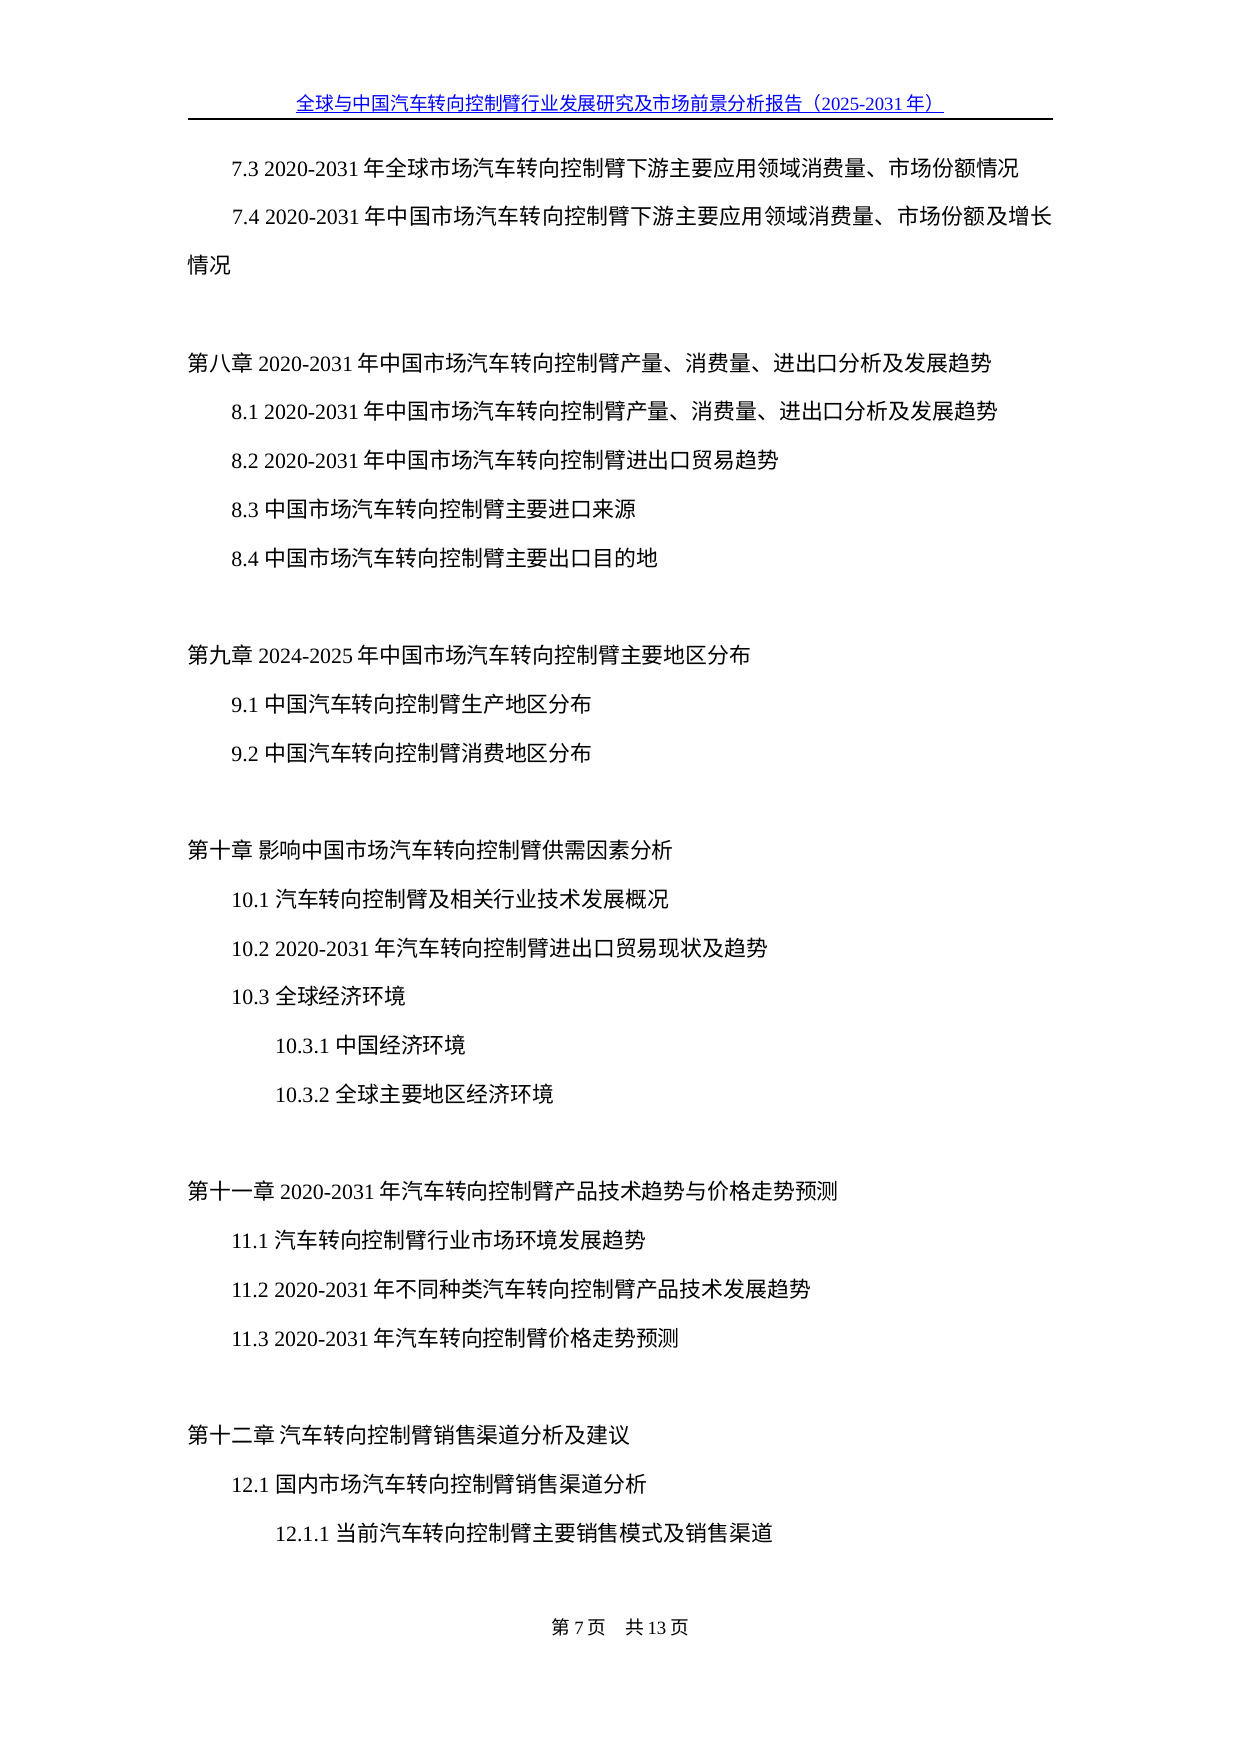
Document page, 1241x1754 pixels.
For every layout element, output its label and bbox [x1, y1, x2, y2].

text [187, 150, 1053, 1548]
